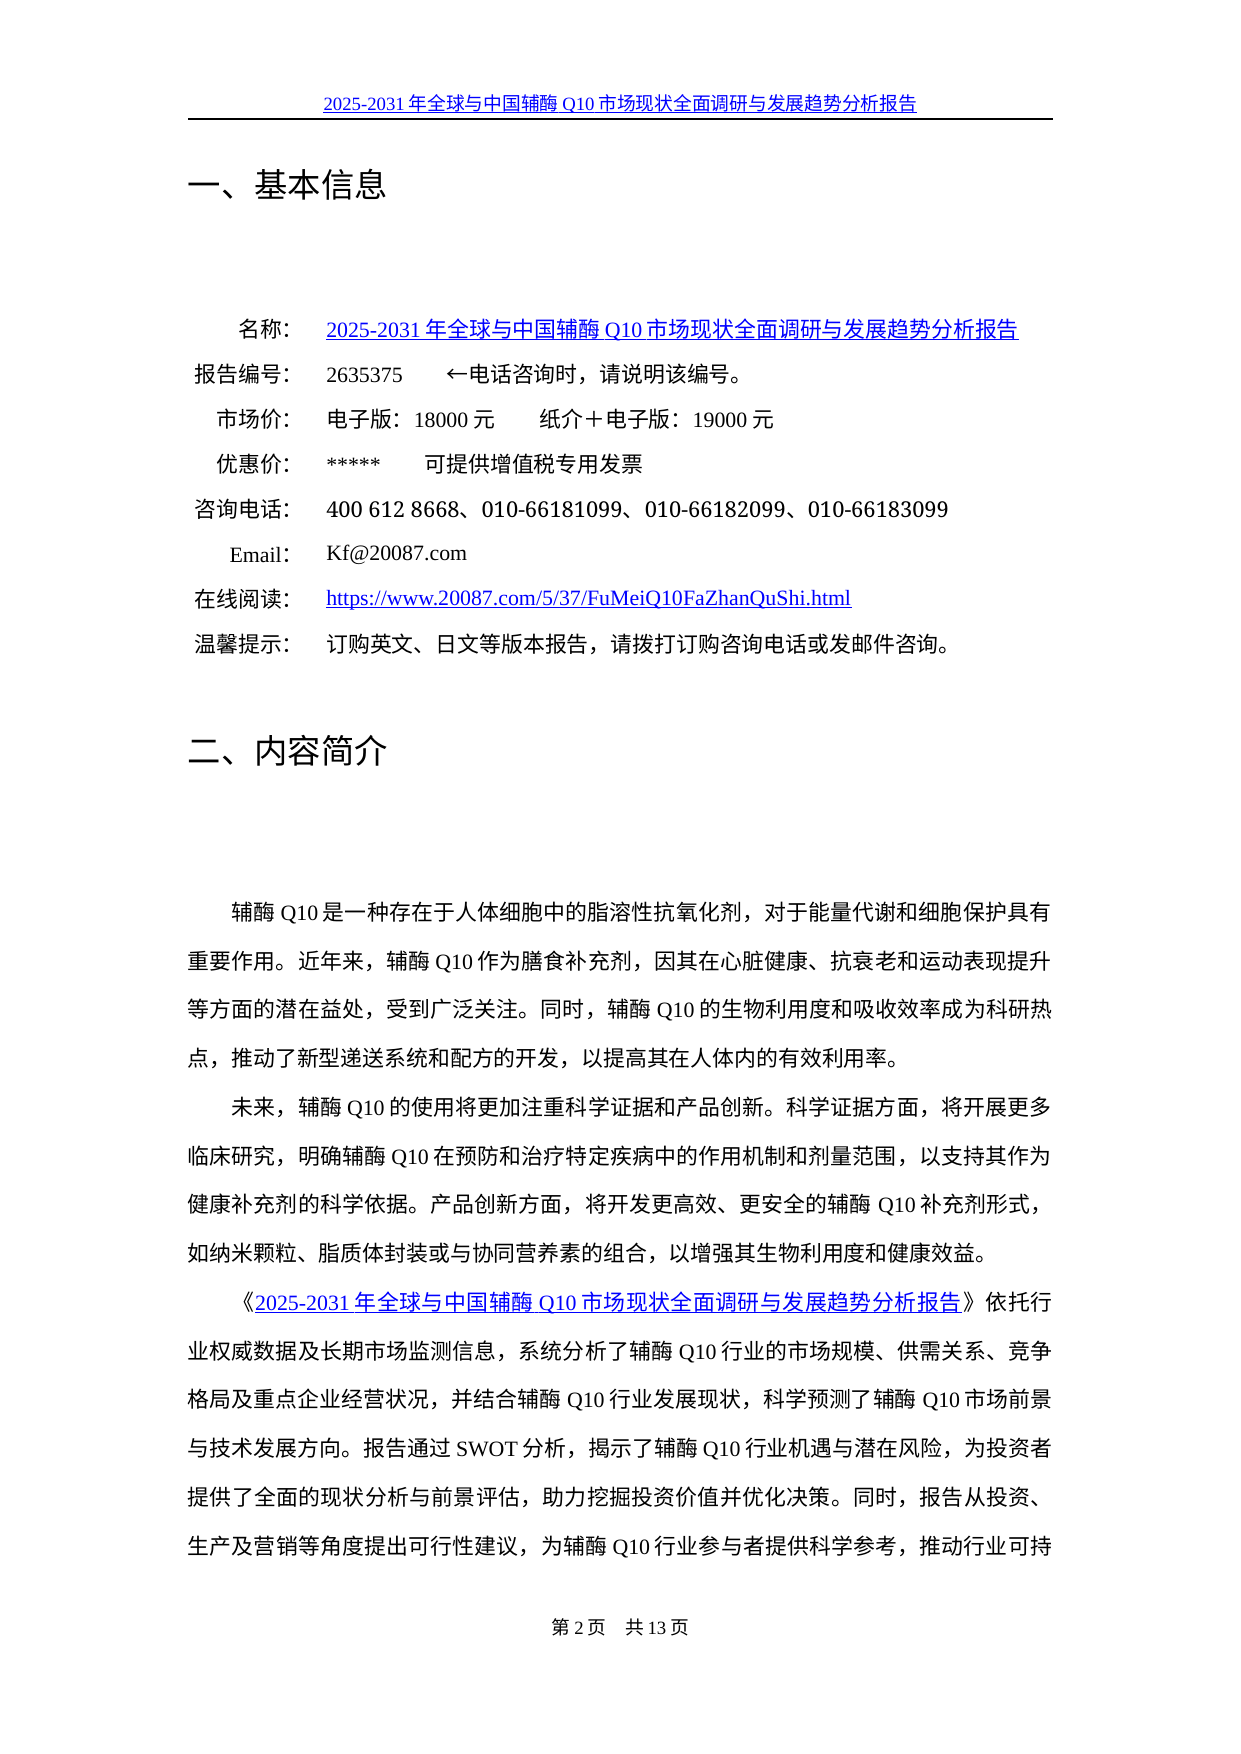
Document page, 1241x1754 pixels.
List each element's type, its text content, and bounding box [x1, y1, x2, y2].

table_header 2025-2031年全球与中国辅酶Q10市场现状全面调研与发展趋势分析报告 [315, 312, 1073, 357]
table_cell 咨询电话： [167, 492, 315, 537]
table_cell 温馨提示： [167, 627, 315, 672]
table_cell 400 612 8668、010-66181099、010-66182099、010-66183099 [315, 492, 1073, 537]
table_cell [315, 582, 1073, 627]
table_cell 报告编号： [167, 357, 315, 402]
table_cell ***** 可提供增值税专用发票 [315, 447, 1073, 492]
title 二、内容简介 [187, 717, 1053, 782]
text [187, 894, 1053, 1561]
table_cell 订购英文、日文等版本报告，请拨打订购咨询电话或发邮件咨询。 [315, 627, 1073, 672]
table_cell 优惠价： [167, 447, 315, 492]
table_cell Kf@20087.com [315, 537, 1073, 582]
table_header 名称： [167, 312, 315, 357]
table_cell 在线阅读： [167, 582, 315, 627]
table_cell Email： [167, 537, 315, 582]
table_cell 市场价： [167, 402, 315, 447]
title 一、基本信息 [187, 150, 1053, 215]
table_cell 2635375 ←电话咨询时，请说明该编号。 [315, 357, 1073, 402]
table_cell 电子版：18000 元 纸介＋电子版：19000 元 [315, 402, 1073, 447]
